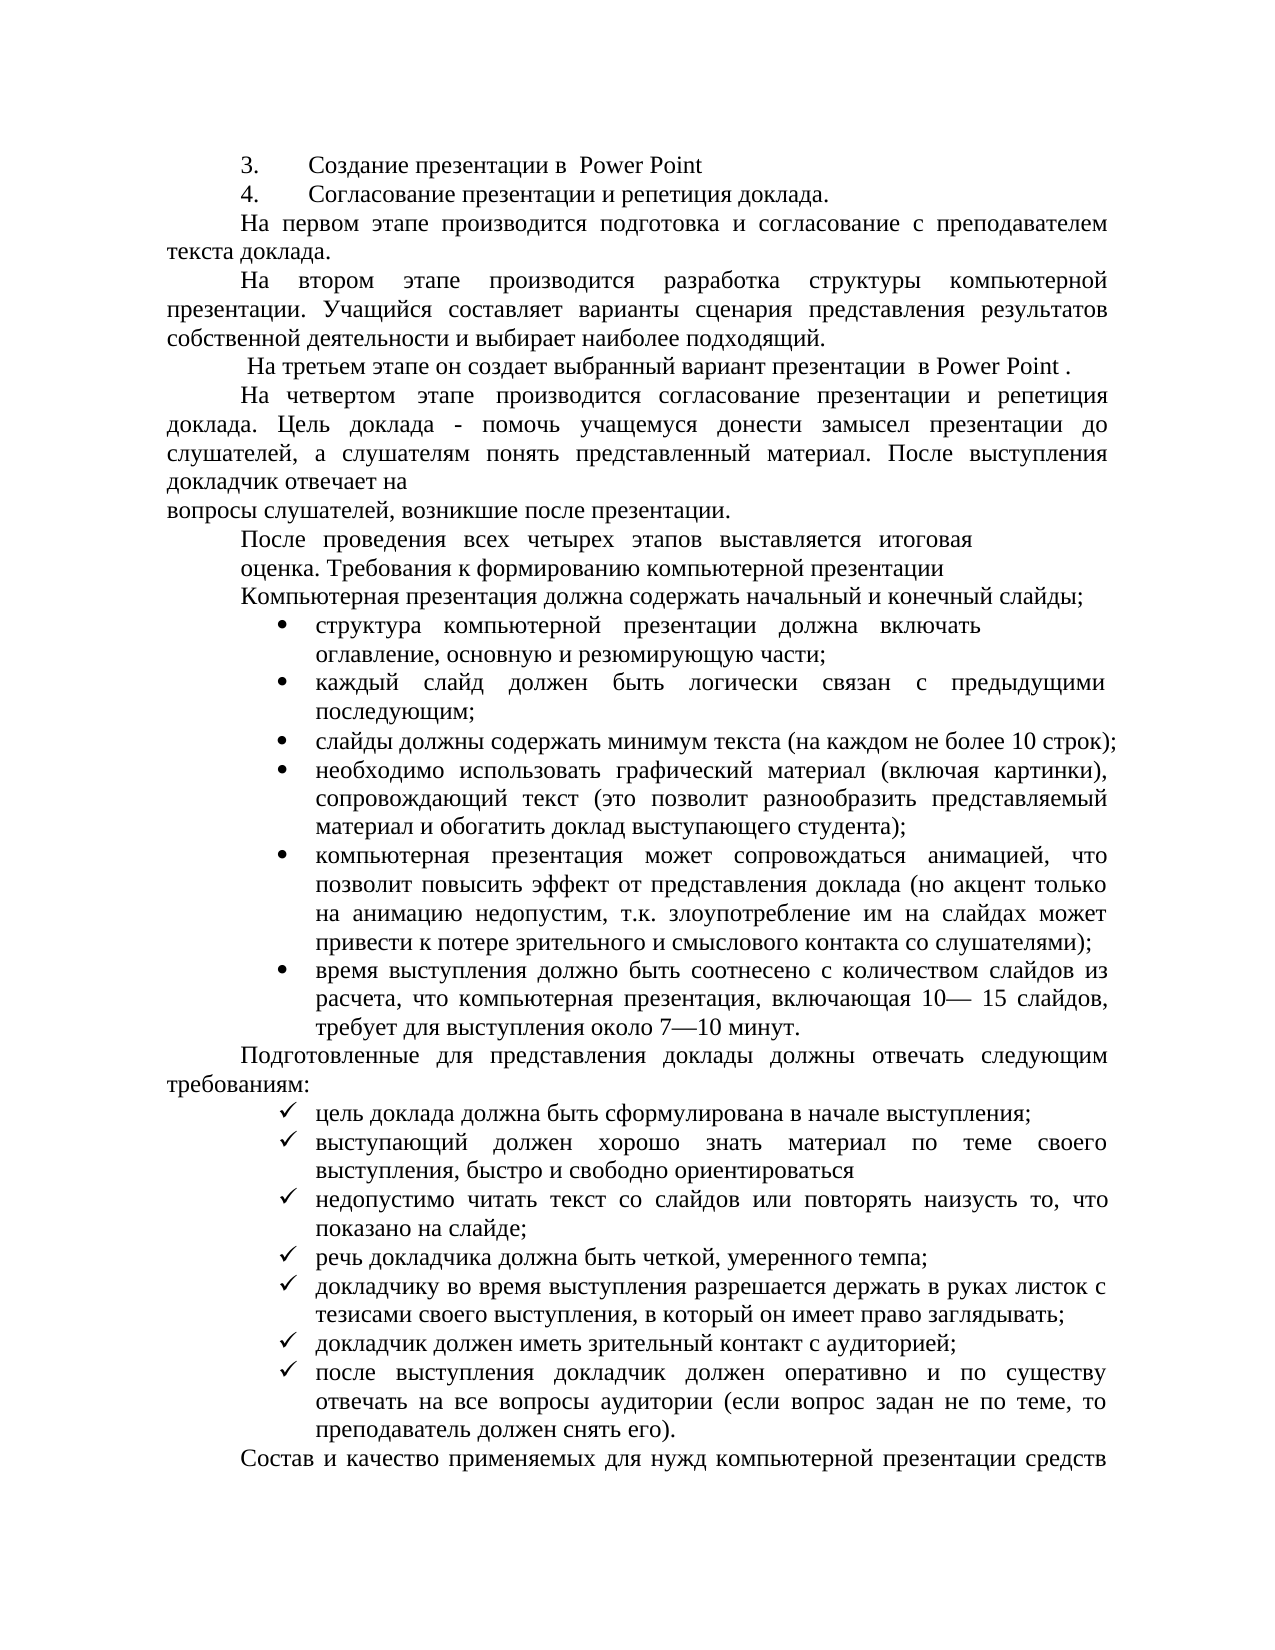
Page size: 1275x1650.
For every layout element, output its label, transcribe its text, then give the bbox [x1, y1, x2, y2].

list недопустимо читать текст со слайдов или повторять наизусть то, что показано на слайде; [278, 1184, 1108, 1242]
text На первом этапе производится подготовка и согласование с преподавателем текста доклада. [167, 208, 1108, 265]
list докладчику во время выступления разрешается держать в руках листок с тезисами своего выступления, в который он имеет право заглядывать; [278, 1271, 1107, 1328]
text После проведения всех четырех этапов выставляется итоговая оценка. Требования к формированию компьютерной презентации [240, 524, 973, 581]
list каждый слайд должен быть логически связан с предыдущим и последующим; [278, 668, 1108, 724]
list Создание презентации в Power Point [240, 150, 1125, 179]
list слайды должны содержать минимум текста (на каждом не более 10 строк); [278, 725, 1125, 755]
text На третьем этапе он создает выбранный вариант презентации в Power Point . [247, 351, 1125, 380]
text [167, 1443, 1107, 1472]
list структура компьютерной презентации должна включать оглавление, основную и резюмирующую части; [278, 610, 1107, 668]
list Согласование презентации и репетиция доклада. [240, 179, 1125, 207]
text На втором этапе производится разработка структуры компьютерной презентации. Учащийся составляет варианты сценария представления результатов собственной деятельности и выбирает наиболее подходящий. [167, 265, 1108, 351]
list необходимо использовать графический материал (включая картинки), сопровождающий текст (это позволит разнообразить представляемый материал и обогатить доклад выступающего студента); [278, 756, 1107, 840]
list речь докладчика должна быть четкой, умеренного темпа; [278, 1242, 1125, 1271]
list компьютерная презентация может сопровождаться анимацией, что позволит повысить эффект от представления доклада (но акцент только на анимацию недопустим, т.к. злоупотребление им на слайдах может привести к потере зрительного и смыслового контакта со слушателями); [278, 841, 1108, 956]
list цель доклада должна быть сформулирована в начале выступления; [278, 1098, 1125, 1127]
text Подготовленные для представления доклады должны отвечать следующим требованиям: [167, 1041, 1108, 1098]
text вопросы слушателей, возникшие после презентации. [167, 495, 1125, 524]
list время выступления должно быть соотнесено с количеством слайдов из расчета, что компьютерная презентация, включающая 10— 15 слайдов, требует для выступления около 7—10 минут. [278, 956, 1108, 1040]
list докладчик должен иметь зрительный контакт с аудиторией; [278, 1328, 1125, 1357]
list выступающий должен хорошо знать материал по теме своего выступления, быстро и свободно ориентироваться [278, 1127, 1107, 1184]
text На четвертом этапе производится согласование презентации и репетиция доклада. Цель доклада - помочь учащемуся донести замысел презентации до слушателей, а слушателям понять представленный материал. После выступления докладчик отвечает на [167, 380, 1108, 495]
text Компьютерная презентация должна содержать начальный и конечный слайды; [240, 581, 1125, 610]
list после выступления докладчик должен оперативно и по существу отвечать на все вопросы аудитории (если вопрос задан не по теме, то преподаватель должен снять его). [278, 1357, 1107, 1443]
